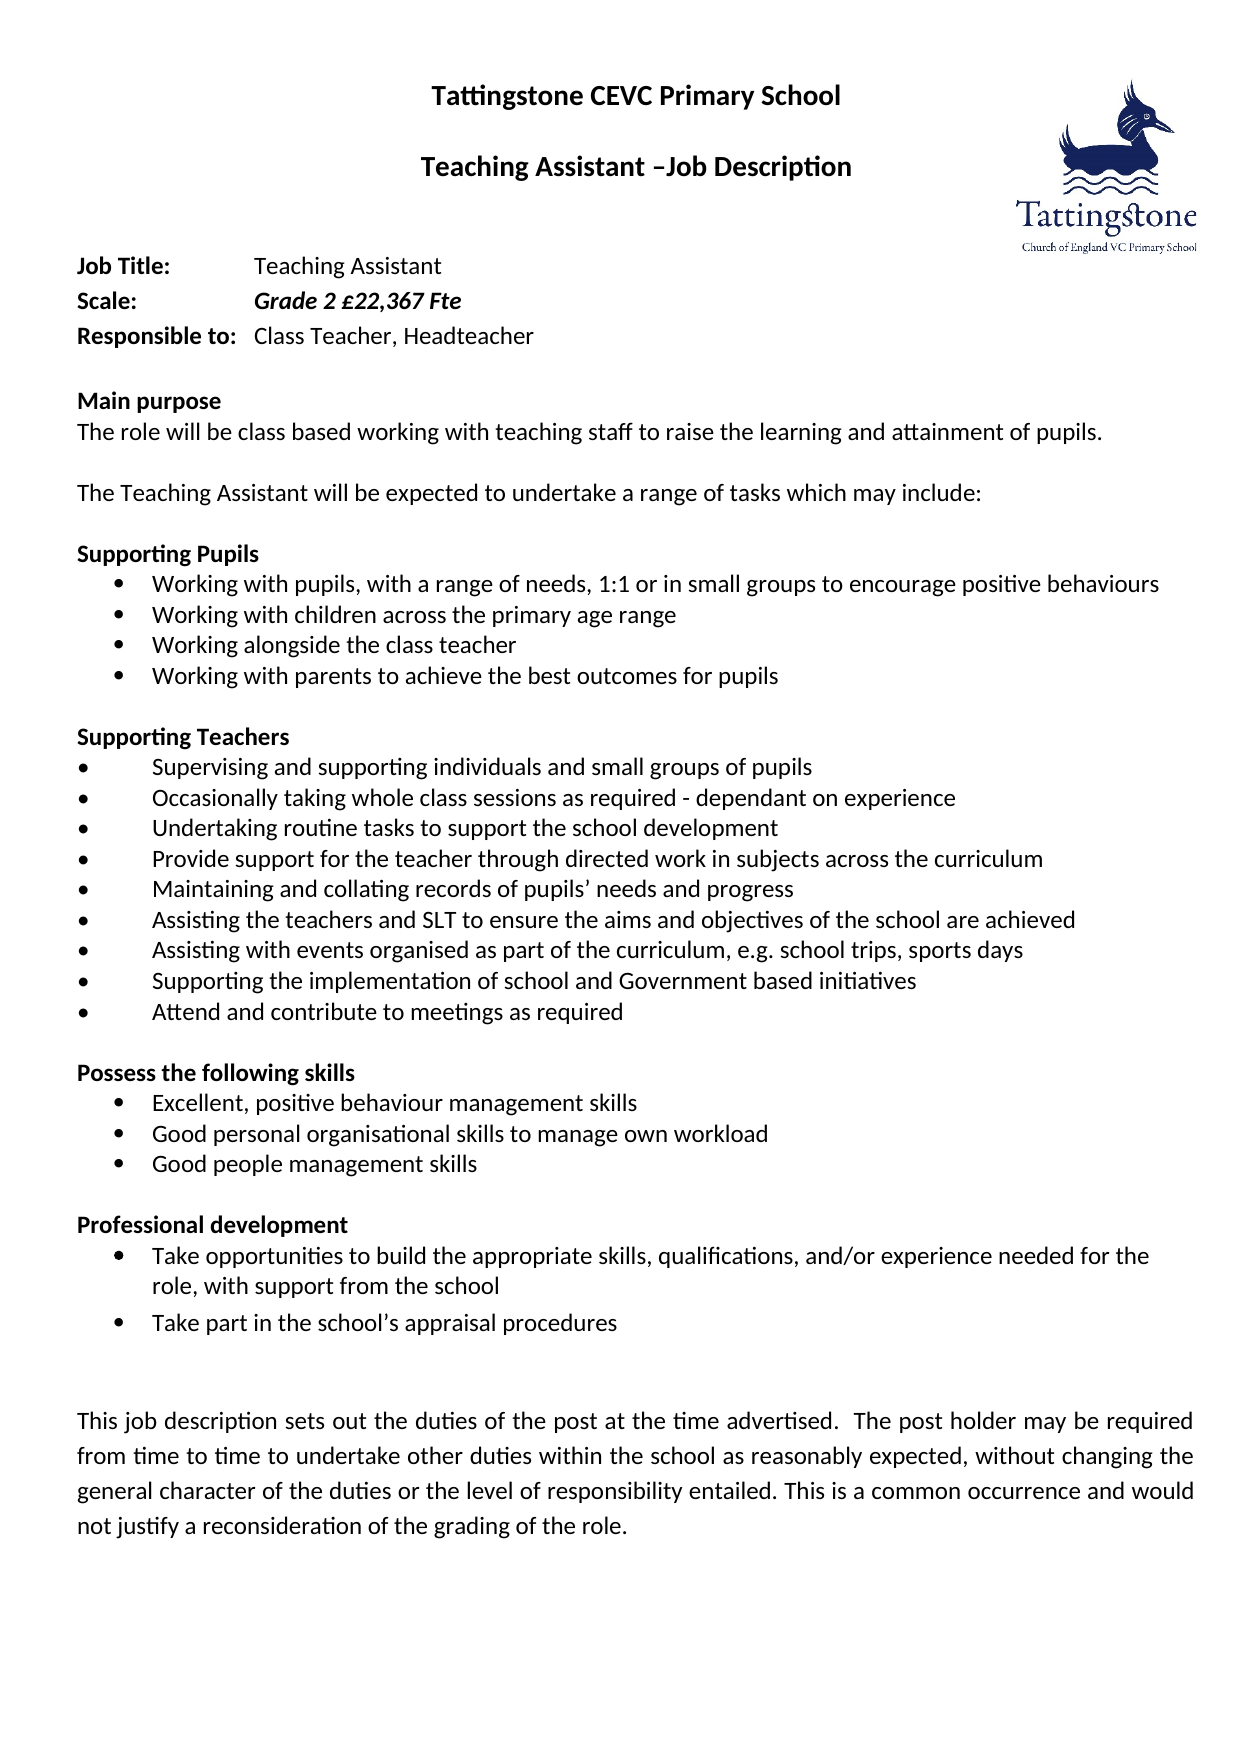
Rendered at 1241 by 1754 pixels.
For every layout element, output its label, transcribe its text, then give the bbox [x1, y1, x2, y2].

list Take part in the school’s appraisal procedures [114, 1307, 1196, 1338]
text • Provide support for the teacher through directed work in subjects across the curriculum [77, 843, 1196, 874]
text Responsible to: Class Teacher, Headteacher [77, 320, 1196, 350]
text Main purpose [77, 385, 1196, 416]
list Take opportunities to build the appropriate skills, qualifications, and/or experience needed for the role, with support from the school [114, 1240, 1196, 1301]
picture [1016, 78, 1197, 254]
text • Supporting the implementation of school and Government based initiatives [77, 965, 1196, 996]
text The role will be class based working with teaching staff to raise the learning and attainment of pupils. [77, 416, 1196, 446]
list Good personal organisational skills to manage own workload [114, 1118, 1196, 1148]
text • Undertaking routine tasks to support the school development [77, 813, 1196, 843]
text Supporting Pupils [77, 538, 1196, 568]
list Working with pupils, with a range of needs, 1:1 or in small groups to encourage positive behaviours [114, 568, 1196, 599]
text • Maintaining and collating records of pupils’ needs and progress [77, 874, 1196, 904]
text This job description sets out the duties of the post at the time advertised. The post holder may be required from time to time to undertake other duties within the school as reasonably expected, without changing the general character of the duties or the level of responsibility entailed. This is a common occurrence and would not justify a reconsideration of the grading of the role. [77, 1405, 1196, 1541]
text Professional development [77, 1209, 1196, 1240]
text • Occasionally taking whole class sessions as required - dependant on experience [77, 782, 1196, 813]
list Good people management skills [114, 1148, 1196, 1179]
text Scale: Grade 2 £22,367 Fte [77, 285, 1196, 315]
list Working alongside the class teacher [114, 629, 1196, 660]
text • Assisting the teachers and SLT to ensure the aims and objectives of the school are achieved [77, 904, 1196, 935]
text Teaching Assistant –Job Description [77, 148, 1016, 184]
text Job Title: Teaching Assistant [77, 250, 1196, 280]
text Supporting Teachers [77, 721, 1196, 752]
text Tattingstone CEVC Primary School [77, 77, 1196, 112]
text • Supervising and supporting individuals and small groups of pupils [77, 752, 1196, 782]
text Possess the following skills [77, 1057, 1196, 1087]
list Excellent, positive behaviour management skills [114, 1087, 1196, 1118]
text The Teaching Assistant will be expected to undertake a range of tasks which may include: [77, 477, 1196, 507]
text • Attend and contribute to meetings as required [77, 996, 1196, 1026]
list Working with children across the primary age range [114, 599, 1196, 629]
list Working with parents to achieve the best outcomes for pupils [114, 660, 1196, 691]
text • Assisting with events organised as part of the curriculum, e.g. school trips, sports days [77, 935, 1196, 965]
